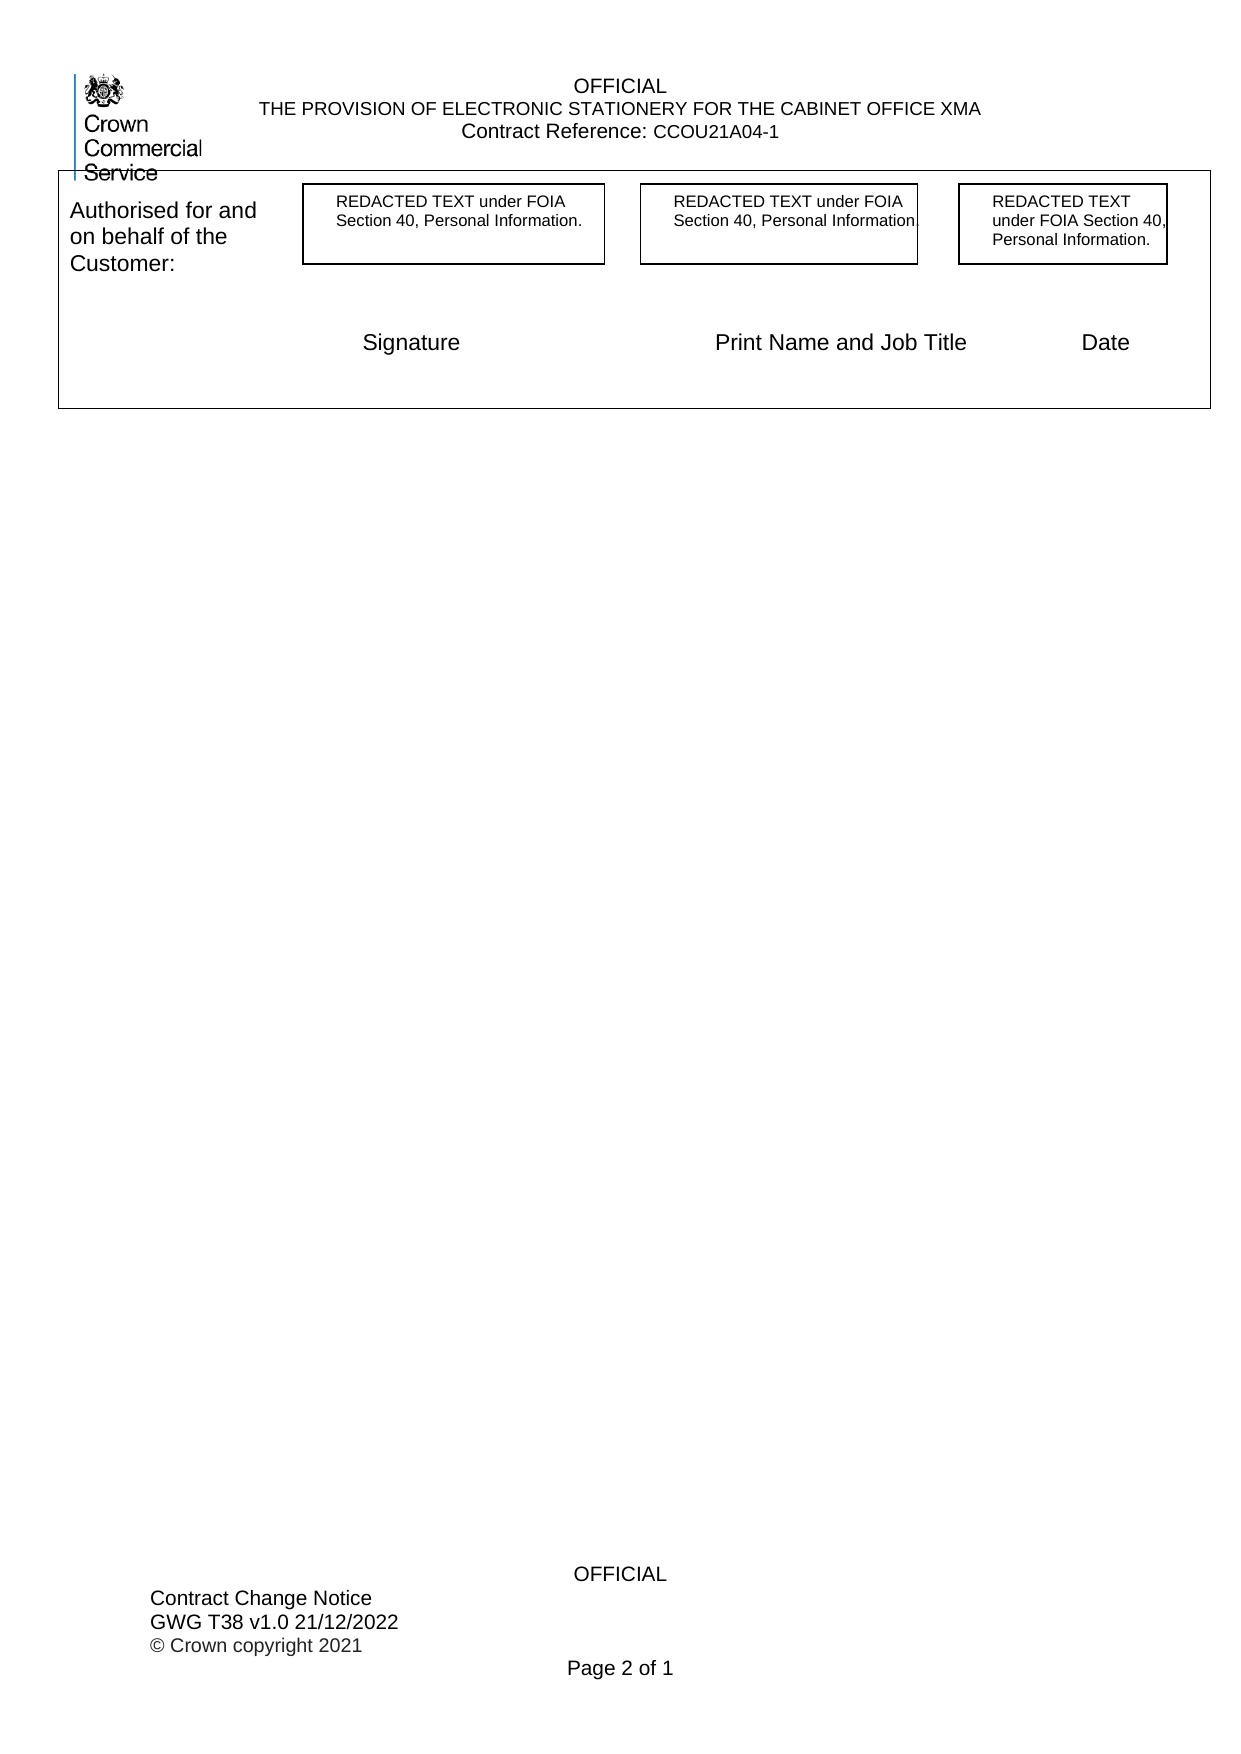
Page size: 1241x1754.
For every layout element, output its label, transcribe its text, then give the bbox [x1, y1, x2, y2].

picture [73, 73, 202, 170]
table_cell Authorised for and on behalf of the Customer: Signature Print Name and Job Title Date [59, 171, 1210, 408]
